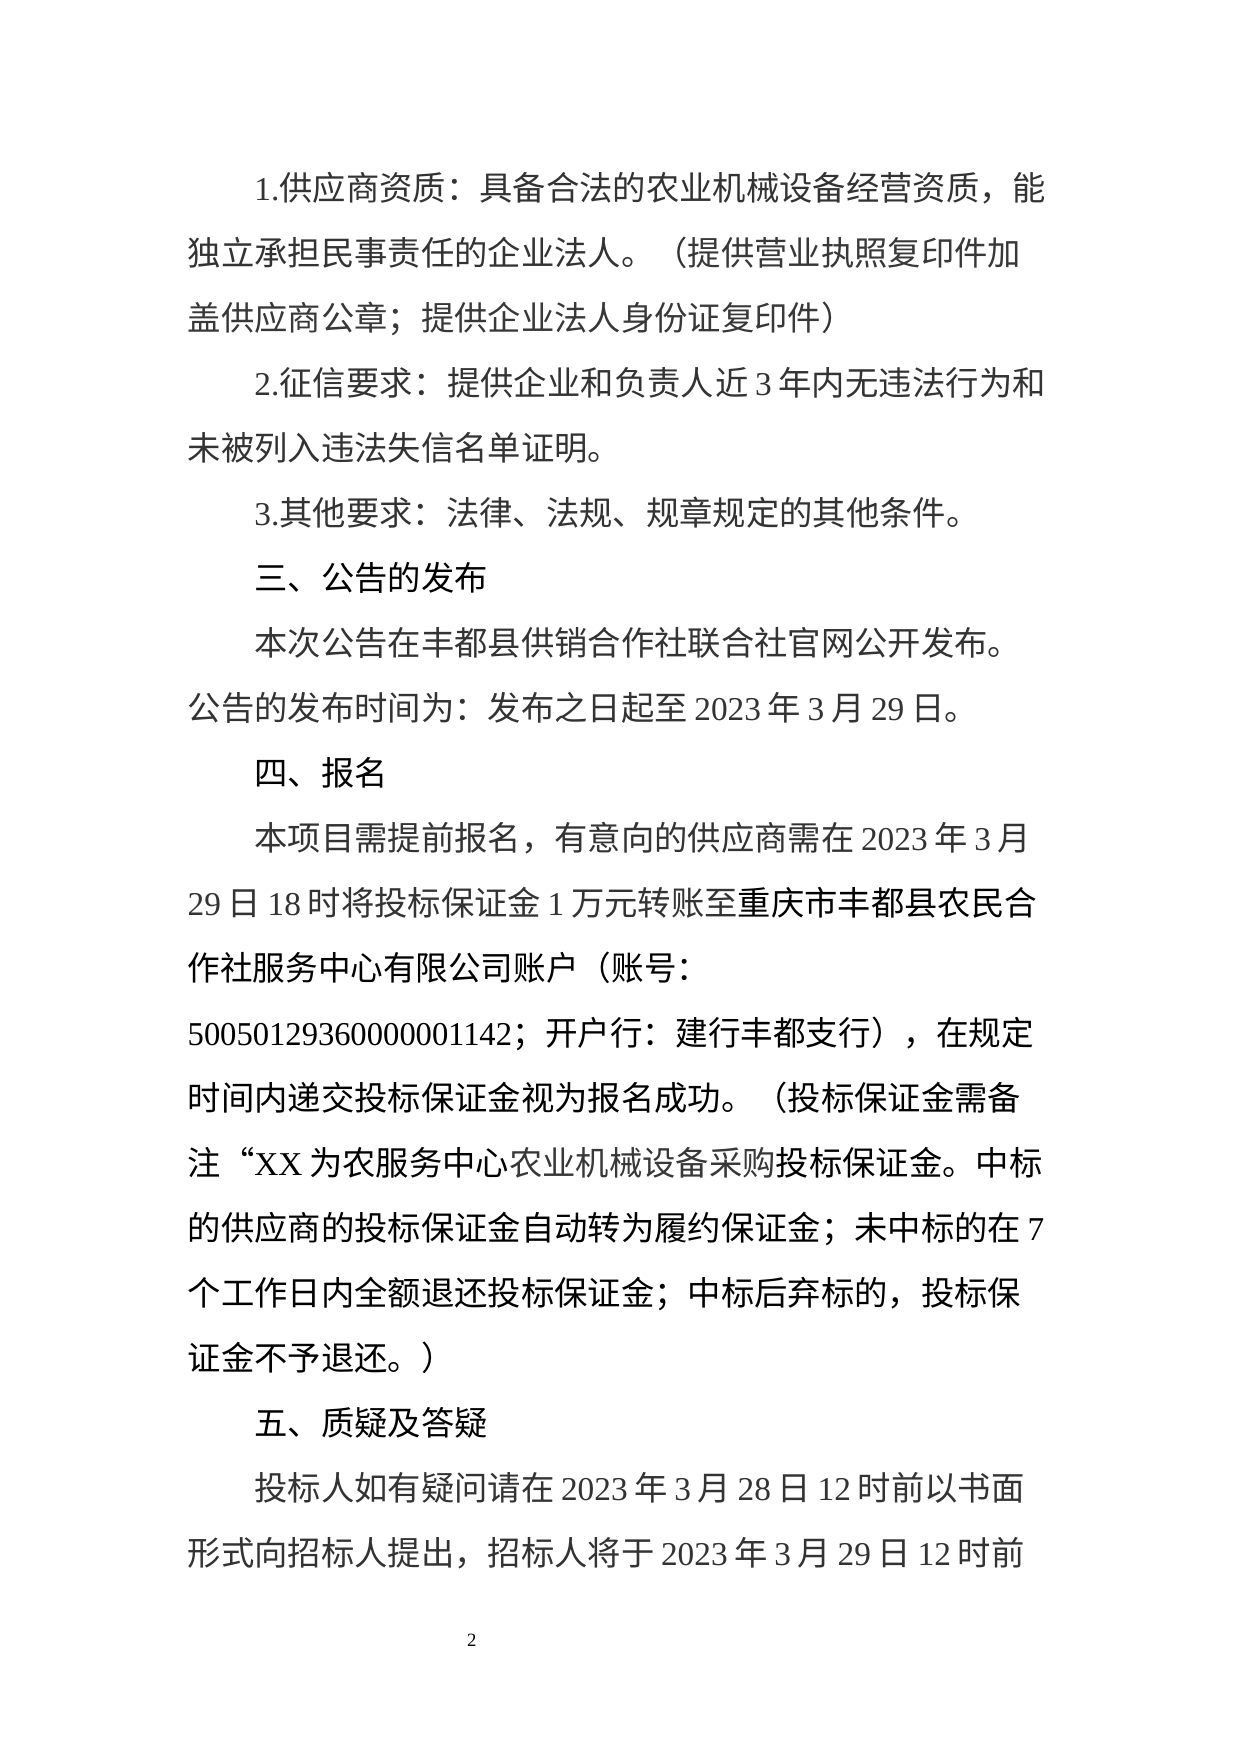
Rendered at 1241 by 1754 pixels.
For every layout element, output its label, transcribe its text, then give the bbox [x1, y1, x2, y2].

text 四、报名 [187, 738, 1046, 803]
text 本项目需提前报名，有意向的供应商需在2023年3月29日18时将投标保证金1万元转账至重庆市丰都县农民合作社服务中心有限公司账户（账号：50050129360000001142；开户行：建行丰都支行），在规定时间内递交投标保证金视为报名成功。（投标保证金需备注“XX为农服务中心农业机械设备采购投标保证金。中标的供应商的投标保证金自动转为履约保证金；未中标的在7个工作日内全额退还投标保证金；中标后弃标的，投标保证金不予退还。） [187, 803, 1046, 1388]
text 3.其他要求：法律、法规、规章规定的其他条件。 [187, 478, 1046, 543]
text 五、质疑及答疑 [187, 1388, 1046, 1453]
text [187, 1453, 1046, 1583]
text 2.征信要求：提供企业和负责人近3年内无违法行为和未被列入违法失信名单证明。 [187, 348, 1046, 478]
text 1.供应商资质：具备合法的农业机械设备经营资质，能独立承担民事责任的企业法人。（提供营业执照复印件加盖供应商公章；提供企业法人身份证复印件） [187, 153, 1046, 348]
text 三、公告的发布 [187, 543, 1046, 608]
text 本次公告在丰都县供销合作社联合社官网公开发布。公告的发布时间为：发布之日起至2023年3月29日。 [187, 608, 1046, 738]
